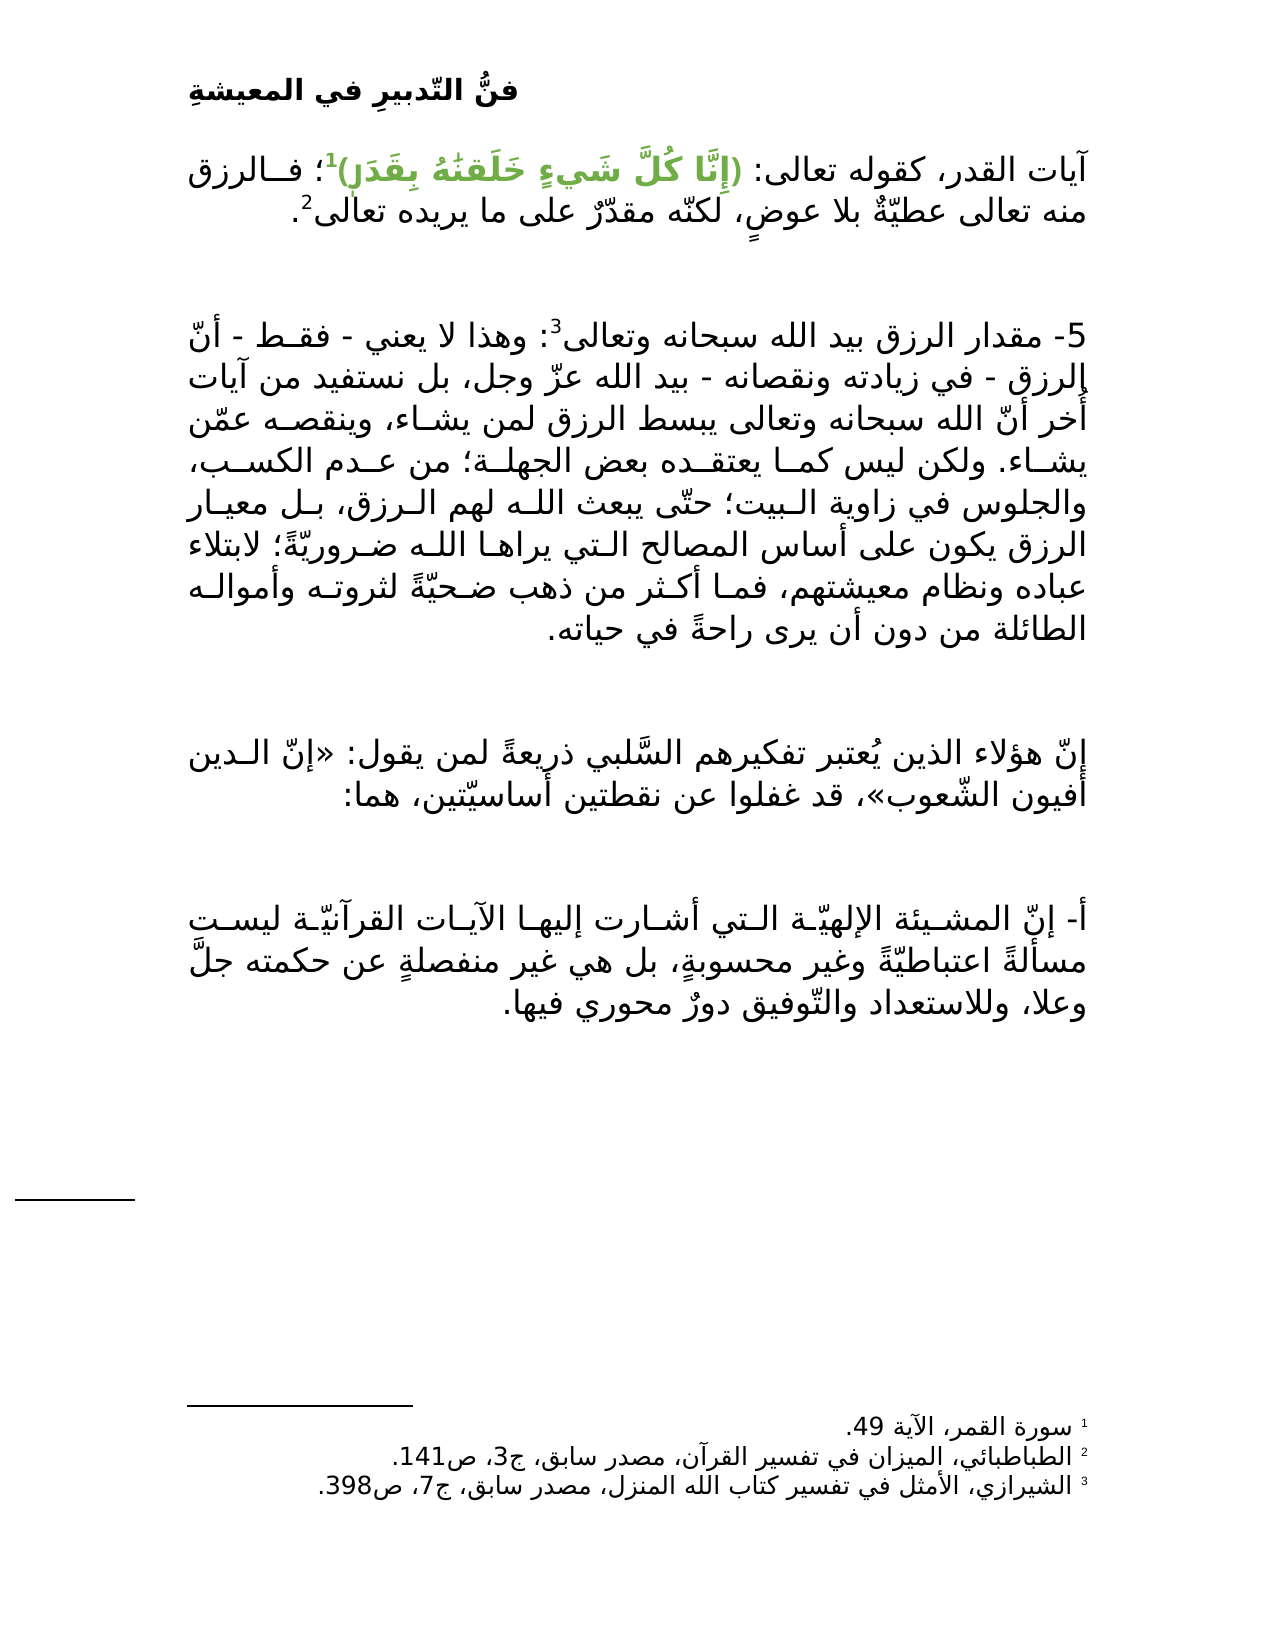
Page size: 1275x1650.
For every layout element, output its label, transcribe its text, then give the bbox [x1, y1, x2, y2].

text آيات القدر، كقوله تعالى: ﴿إِنَّا كُلَّ شَيءٍ خَلَقنَٰهُ بِقَدَرٖ﴾؛ فالرزق منه تعالى عطيّةٌ بلا عوضٍ، لكنّه مقدّرٌ على ما يريده تعالى. [187, 150, 1087, 231]
text أ- إنّ المشيئة الإلهيّة التي أشارت إليها الآيات القرآنيّة ليست مسألةً اعتباطيّةً وغير محسوبةٍ، بل هي غير منفصلةٍ عن حكمته جلَّ وعلا، وللاستعداد والتّوفيق دورٌ محوري فيها. [187, 899, 1087, 1022]
text إنّ هؤلاء الذين يُعتبر تفكيرهم السَّلبي ذريعةً لمن يقول: «إنّ الدين أفيون الشّعوب»، قد غفلوا عن نقطتين أساسيّتين، هما: [187, 733, 1087, 814]
text 5- مقدار الرزق بيد الله سبحانه وتعالى: وهذا لا يعني - فقط - أنّ الرزق - في زيادته ونقصانه - بيد الله عزّ وجل، بل نستفيد من آيات أُخر أنّ الله سبحانه وتعالى يبسط الرزق لمن يشاء، وينقصه عمّن يشاء. ولكن ليس كما يعتقده بعض الجهلة؛ من عدم الكسب، والجلوس في زاوية البيت؛ حتّى يبعث الله لهم الرزق، بل معيار الرزق يكون على أساس المصالح التي يراها الله ضروريّةً؛ لابتلاء عباده ونظام معيشتهم، فما أكثر من ذهب ضحيّةً لثروته وأمواله الطائلة من دون أن يرى راحةً في حياته. [187, 316, 1087, 648]
